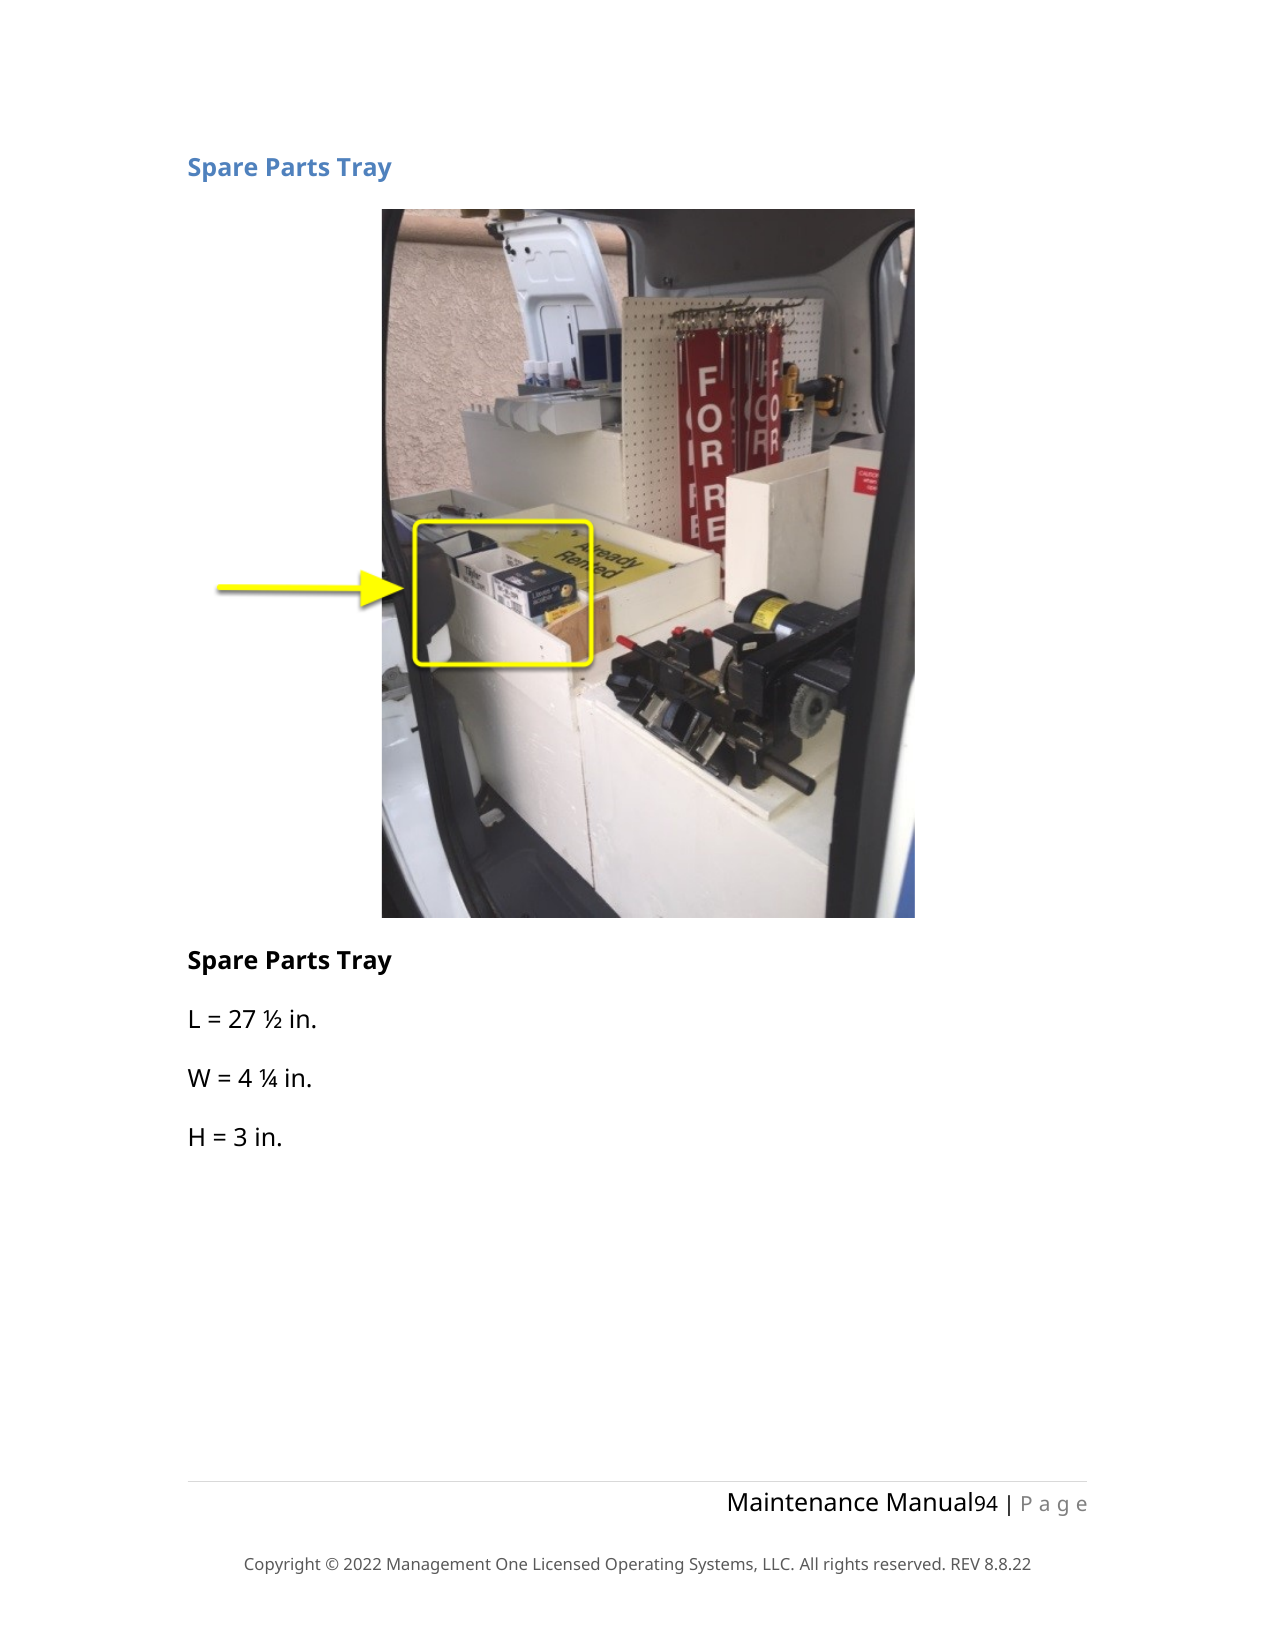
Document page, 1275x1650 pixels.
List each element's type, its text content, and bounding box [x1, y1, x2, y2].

text H = 3 in. [187, 1120, 1087, 1154]
subtitle Spare Parts Tray [187, 150, 1087, 184]
text L = 27 ½ in. [187, 1002, 1087, 1036]
text Spare Parts Tray [187, 943, 1087, 977]
text W = 4 ¼ in. [187, 1061, 1087, 1095]
picture [187, 209, 1088, 918]
